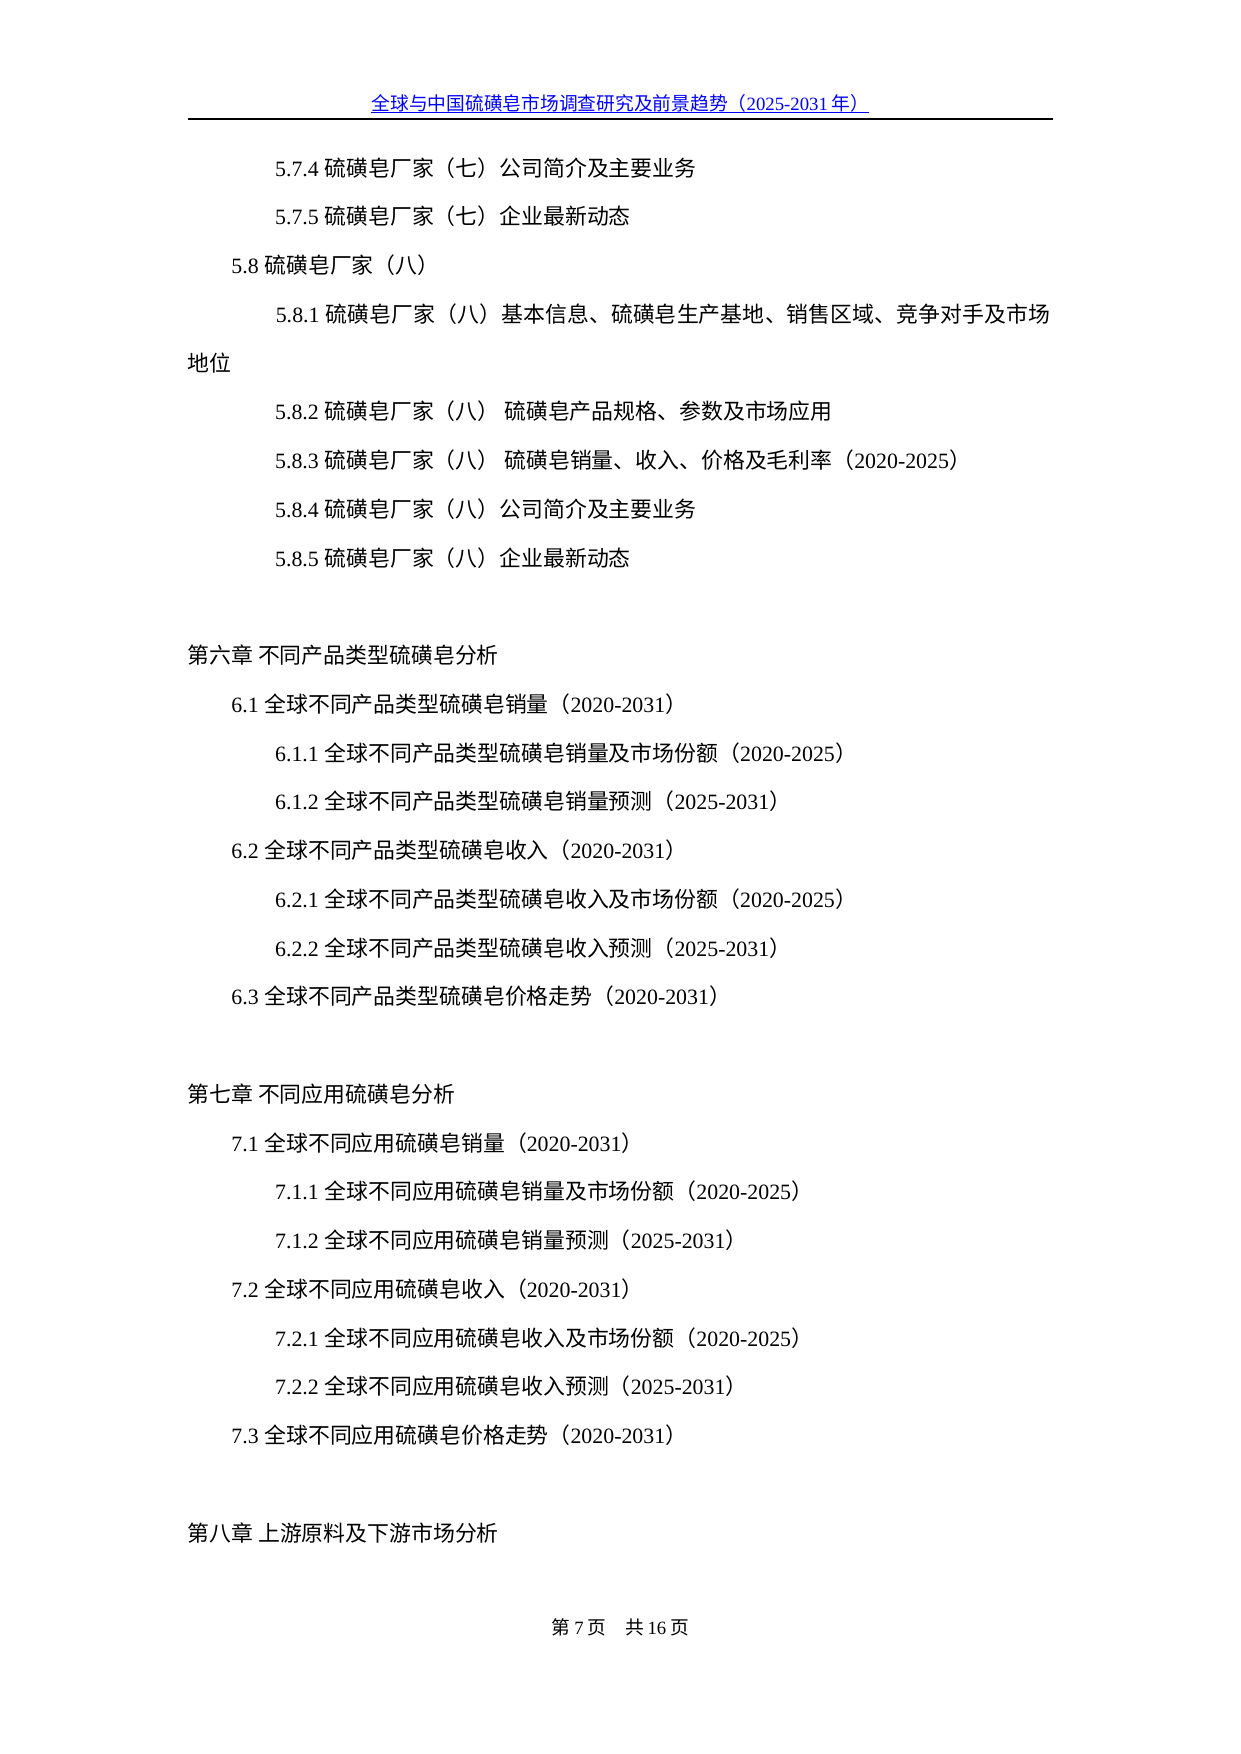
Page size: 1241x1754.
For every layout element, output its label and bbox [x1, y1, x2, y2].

text [187, 150, 1053, 1548]
